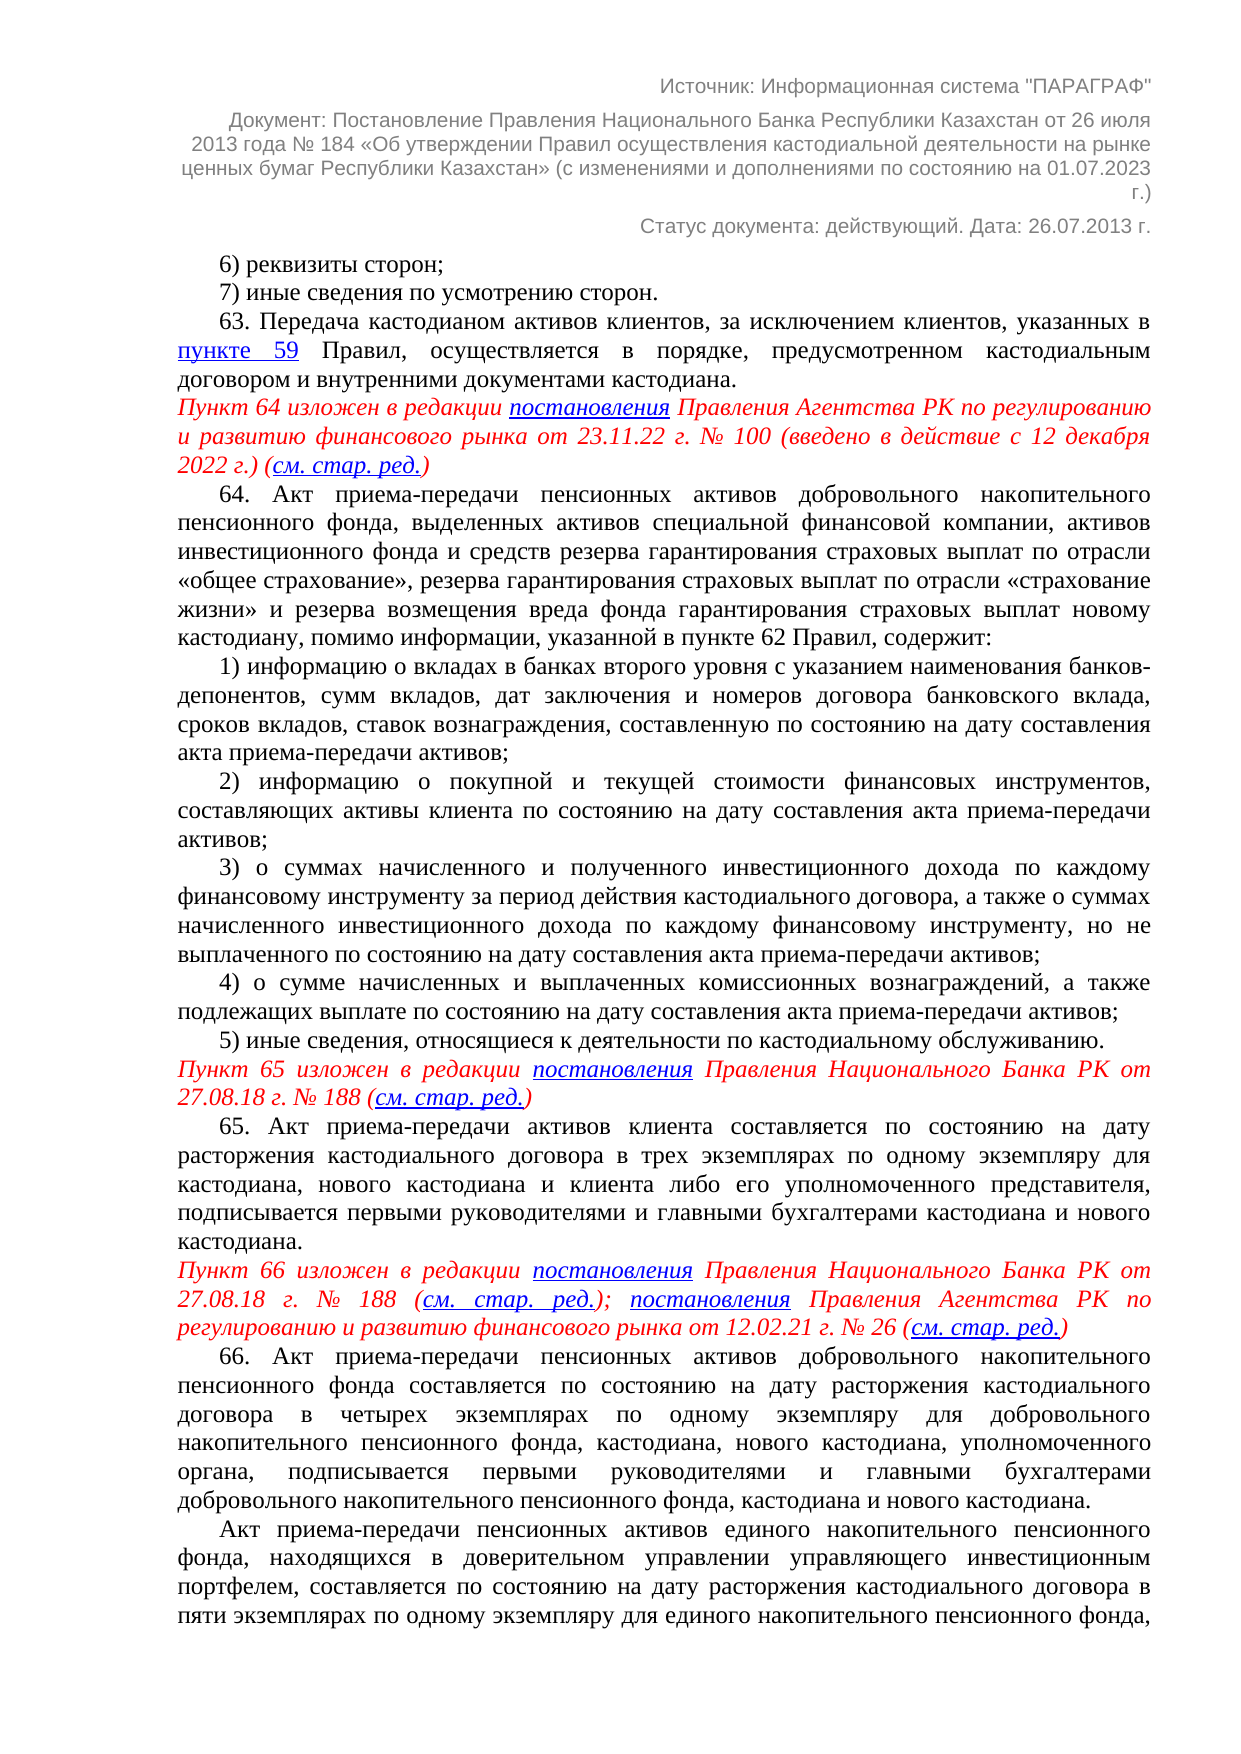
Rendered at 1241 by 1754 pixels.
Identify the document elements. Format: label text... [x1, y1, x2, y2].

text Пункт 64 изложен в редакции постановления Правления Агентства РК по регулированию и развитию финансового рынка от 23.11.22 г. № 100 (введено в действие с 12 декабря 2022 г.) (см. стар. ред.) [177, 392, 1152, 479]
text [177, 1514, 1152, 1629]
text 2) информацию о покупной и текущей стоимости финансовых инструментов, составляющих активы клиента по состоянию на дату составления акта приема-передачи активов; [177, 766, 1152, 852]
text 63. Передача кастодианом активов клиентов, за исключением клиентов, указанных в пункте 59 Правил, осуществляется в порядке, предусмотренном кастодиальным договором и внутренними документами кастодиана. [177, 306, 1152, 392]
text 65. Акт приема-передачи активов клиента составляется по состоянию на дату расторжения кастодиального договора в трех экземплярах по одному экземпляру для кастодиана, нового кастодиана и клиента либо его уполномоченного представителя, подписывается первыми руководителями и главными бухгалтерами кастодиана и нового кастодиана. [177, 1111, 1152, 1255]
text 7) иные сведения по усмотрению сторон. [177, 277, 1152, 306]
text 64. Акт приема-передачи пенсионных активов добровольного накопительного пенсионного фонда, выделенных активов специальной финансовой компании, активов инвестиционного фонда и средств резерва гарантирования страховых выплат по отрасли «общее страхование», резерва гарантирования страховых выплат по отрасли «страхование жизни» и резерва возмещения вреда фонда гарантирования страховых выплат новому кастодиану, помимо информации, указанной в пункте 62 Правил, содержит: [177, 479, 1152, 651]
text 5) иные сведения, относящиеся к деятельности по кастодиальному обслуживанию. [177, 1025, 1152, 1054]
text 1) информацию о вкладах в банках второго уровня с указанием наименования банков-депонентов, сумм вкладов, дат заключения и номеров договора банковского вклада, сроков вкладов, ставок вознаграждения, составленную по состоянию на дату составления акта приема-передачи активов; [177, 651, 1152, 766]
text Пункт 65 изложен в редакции постановления Правления Национального Банка РК от 27.08.18 г. № 188 (см. стар. ред.) [177, 1054, 1152, 1111]
text 6) реквизиты сторон; [177, 249, 1152, 277]
text Пункт 66 изложен в редакции постановления Правления Национального Банка РК от 27.08.18 г. № 188 (см. стар. ред.); постановления Правления Агентства РК по регулированию и развитию финансового рынка от 12.02.21 г. № 26 (см. стар. ред.) [177, 1255, 1152, 1341]
text 4) о сумме начисленных и выплаченных комиссионных вознаграждений, а также подлежащих выплате по состоянию на дату составления акта приема-передачи активов; [177, 967, 1152, 1025]
text 66. Акт приема-передачи пенсионных активов добровольного накопительного пенсионного фонда составляется по состоянию на дату расторжения кастодиального договора в четырех экземплярах по одному экземпляру для добровольного накопительного пенсионного фонда, кастодиана, нового кастодиана, уполномоченного органа, подписывается первыми руководителями и главными бухгалтерами добровольного накопительного пенсионного фонда, кастодиана и нового кастодиана. [177, 1341, 1152, 1514]
text 3) о суммах начисленного и полученного инвестиционного дохода по каждому финансовому инструменту за период действия кастодиального договора, а также о суммах начисленного инвестиционного дохода по каждому финансовому инструменту, но не выплаченного по состоянию на дату составления акта приема-передачи активов; [177, 852, 1152, 967]
